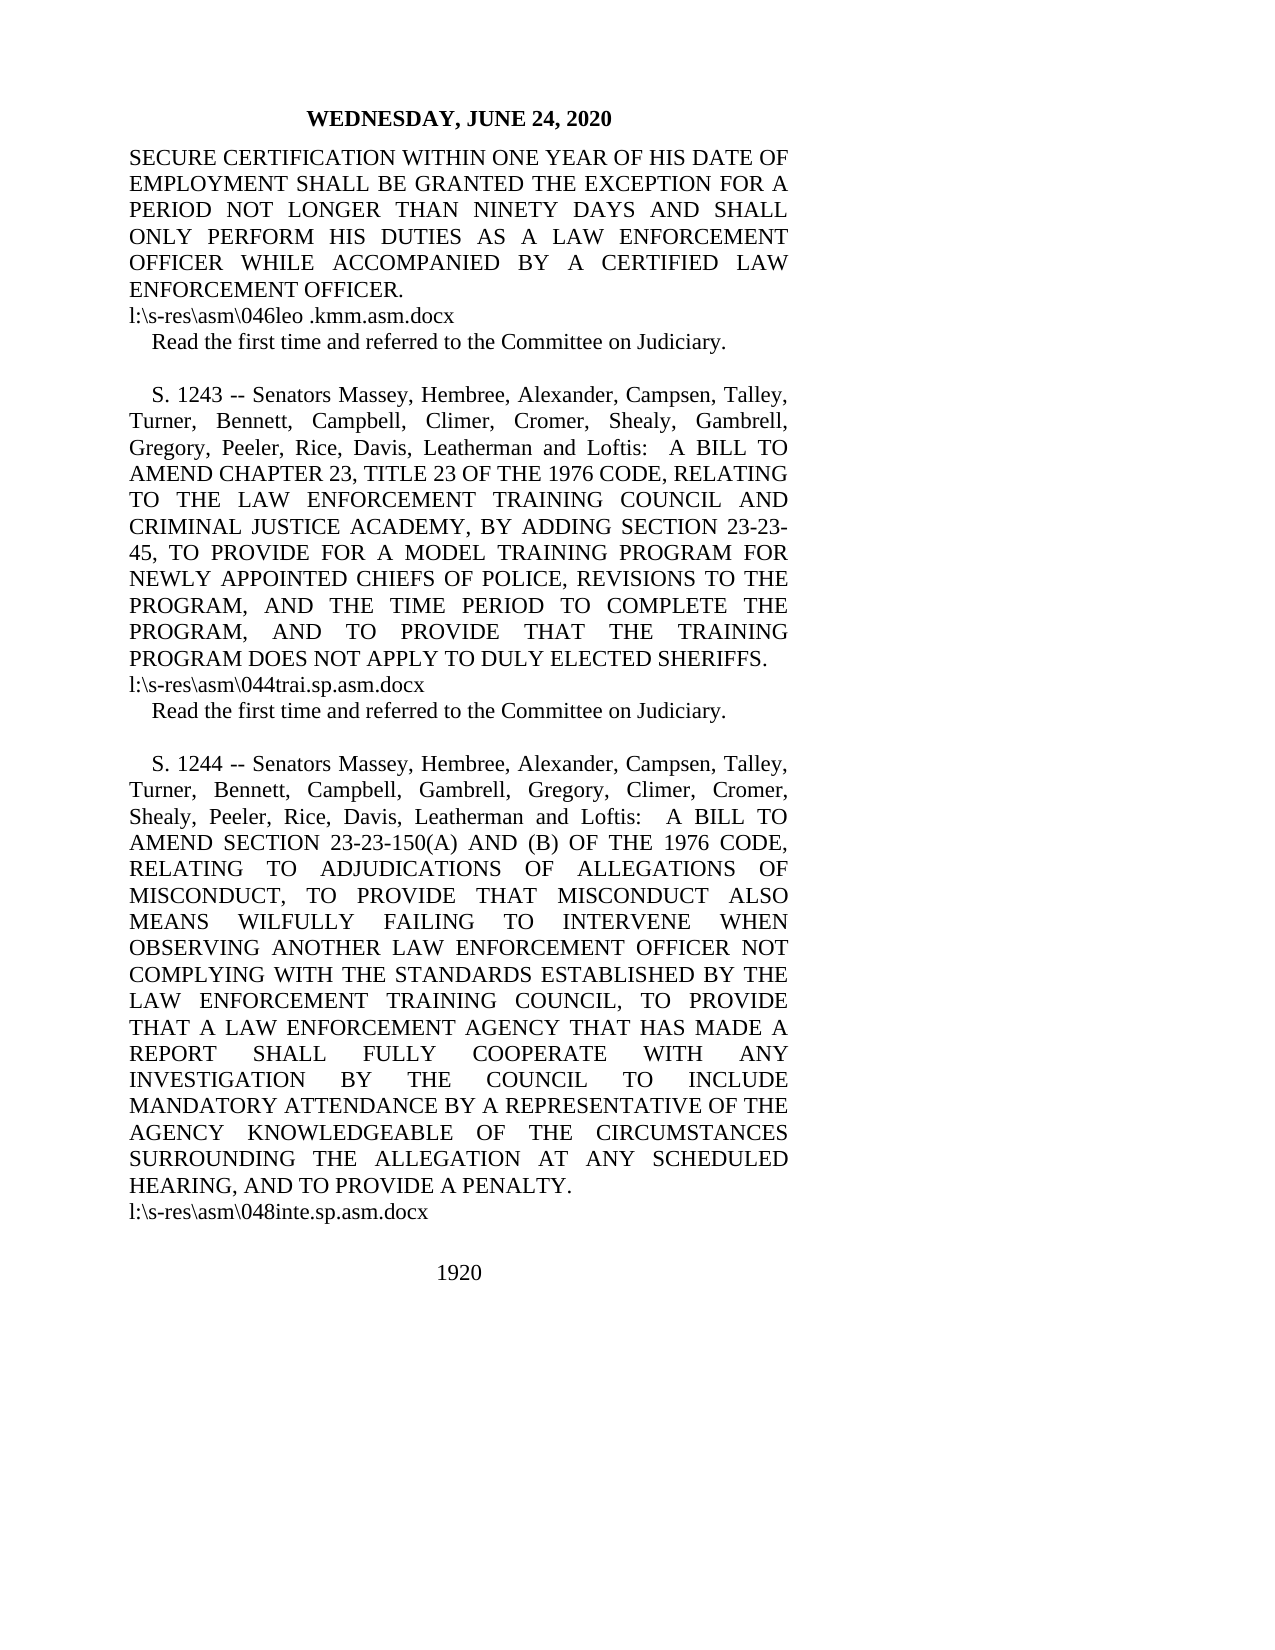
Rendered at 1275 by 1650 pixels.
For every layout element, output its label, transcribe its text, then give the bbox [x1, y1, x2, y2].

text S. 1244 -- Senators Massey, Hembree, Alexander, Campsen, Talley, Turner, Bennett, Campbell, Gambrell, Gregory, Climer, Cromer, Shealy, Peeler, Rice, Davis, Leatherman and Loftis: A BILL TO AMEND SECTION 23-23-150(A) AND (B) OF THE 1976 CODE, RELATING TO ADJUDICATIONS OF ALLEGATIONS OF MISCONDUCT, TO PROVIDE THAT MISCONDUCT ALSO MEANS WILFULLY FAILING TO INTERVENE WHEN OBSERVING ANOTHER LAW ENFORCEMENT OFFICER NOT COMPLYING WITH THE STANDARDS ESTABLISHED BY THE LAW ENFORCEMENT TRAINING COUNCIL, TO PROVIDE THAT A LAW ENFORCEMENT AGENCY THAT HAS MADE A REPORT SHALL FULLY COOPERATE WITH ANY INVESTIGATION BY THE COUNCIL TO INCLUDE MANDATORY ATTENDANCE BY A REPRESENTATIVE OF THE AGENCY KNOWLEDGEABLE OF THE CIRCUMSTANCES SURROUNDING THE ALLEGATION AT ANY SCHEDULED HEARING, AND TO PROVIDE A PENALTY. [129, 750, 789, 1198]
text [129, 144, 789, 302]
text l:\s-res\asm\046leo .kmm.asm.docx [129, 302, 789, 328]
text l:\s-res\asm\048inte.sp.asm.docx [129, 1198, 789, 1224]
text Read the first time and referred to the Committee on Judiciary. [129, 697, 789, 724]
text Read the first time and referred to the Committee on Judiciary. [129, 328, 789, 355]
text S. 1243 -- Senators Massey, Hembree, Alexander, Campsen, Talley, Turner, Bennett, Campbell, Climer, Cromer, Shealy, Gambrell, Gregory, Peeler, Rice, Davis, Leatherman and Loftis: A BILL TO AMEND CHAPTER 23, TITLE 23 OF THE 1976 CODE, RELATING TO THE LAW ENFORCEMENT TRAINING COUNCIL AND CRIMINAL JUSTICE ACADEMY, BY ADDING SECTION 23-23-45, TO PROVIDE FOR A MODEL TRAINING PROGRAM FOR NEWLY APPOINTED CHIEFS OF POLICE, REVISIONS TO THE PROGRAM, AND THE TIME PERIOD TO COMPLETE THE PROGRAM, AND TO PROVIDE THAT THE TRAINING PROGRAM DOES NOT APPLY TO DULY ELECTED SHERIFFS. [129, 381, 789, 671]
text l:\s-res\asm\044trai.sp.asm.docx [129, 671, 789, 697]
